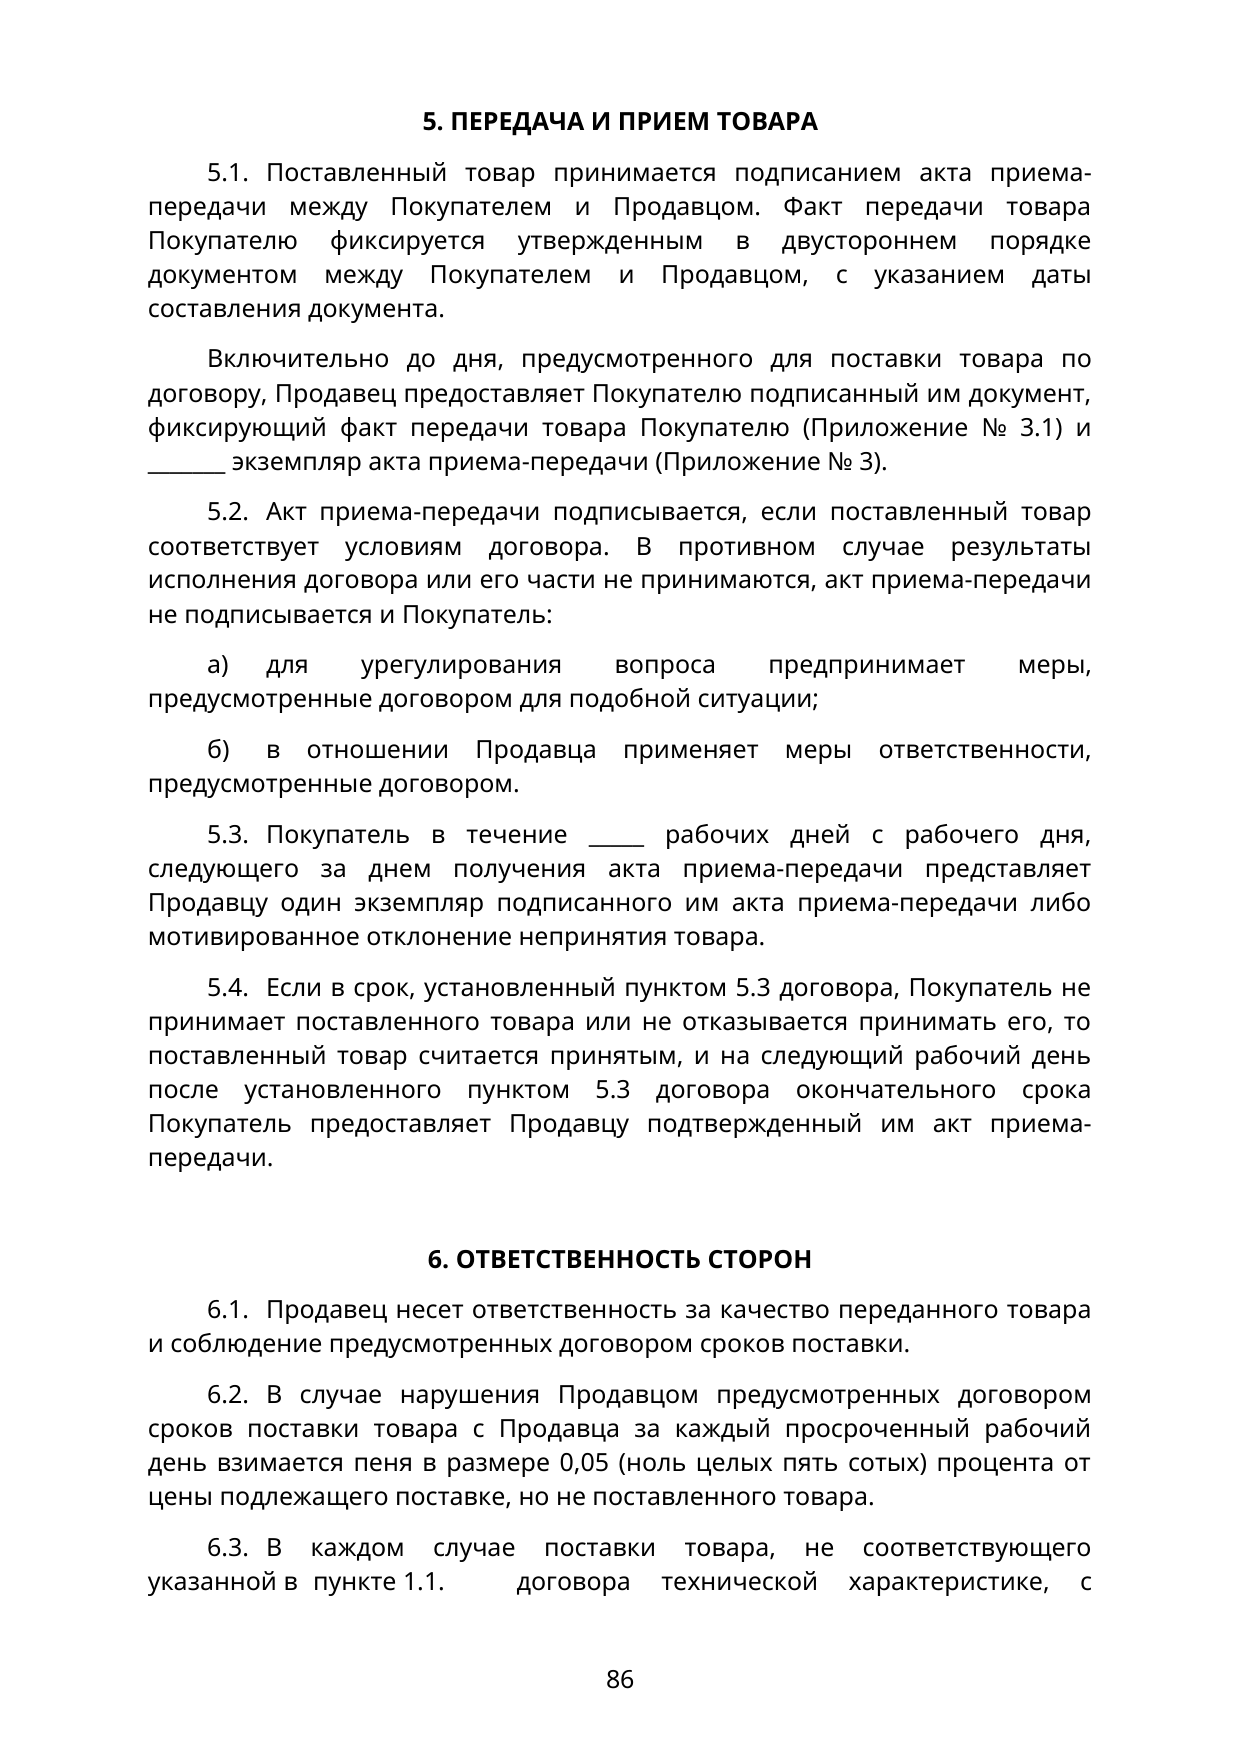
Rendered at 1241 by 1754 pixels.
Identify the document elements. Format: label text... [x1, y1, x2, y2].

text 6. ОТВЕТСТВЕННОСТЬ СТОРОН [148, 1241, 1092, 1275]
text 5.1. Поставленный товар принимается подписанием акта приема-передачи между Покупателем и Продавцом. Факт передачи товара Покупателю фиксируется утвержденным в двустороннем порядке документом между Покупателем и Продавцом, с указанием даты составления документа. [148, 154, 1092, 324]
text 6.1. Продавец несет ответственность за качество переданного товара и соблюдение предусмотренных договором сроков поставки. [148, 1292, 1092, 1360]
text 5. ПЕРЕДАЧА И ПРИЕМ ТОВАРА [148, 103, 1092, 137]
text Включительно до дня, предусмотренного для поставки товара по договору, Продавец предоставляет Покупателю подписанный им документ, фиксирующий факт передачи товара Покупателю (Приложение № 3.1) и _______ экземпляр акта приема-передачи (Приложение № 3). [148, 341, 1092, 477]
text 5.2. Акт приема-передачи подписывается, если поставленный товар соответствует условиям договора. В противном случае результаты исполнения договора или его части не принимаются, акт приема-передачи не подписывается и Покупатель: [148, 494, 1092, 630]
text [148, 1530, 1092, 1598]
text б) в отношении Продавца применяет меры ответственности, предусмотренные договором. [148, 732, 1092, 800]
text 5.4. Если в срок, установленный пунктом 5.3 договора, Покупатель не принимает поставленного товара или не отказывается принимать его, то поставленный товар считается принятым, и на следующий рабочий день после установленного пунктом 5.3 договора окончательного срока Покупатель предоставляет Продавцу подтвержденный им акт приема-передачи. [148, 969, 1092, 1174]
text а) для урегулирования вопроса предпринимает меры, предусмотренные договором для подобной ситуации; [148, 647, 1092, 715]
text 5.3. Покупатель в течение _____ рабочих дней с рабочего дня, следующего за днем получения акта приема-передачи представляет Продавцу один экземпляр подписанного им акта приема-передачи либо мотивированное отклонение непринятия товара. [148, 817, 1092, 953]
text 6.2. В случае нарушения Продавцом предусмотренных договором сроков поставки товара с Продавца за каждый просроченный рабочий день взимается пеня в размере 0,05 (ноль целых пять сотых) процента от цены подлежащего поставке, но не поставленного товара. [148, 1377, 1092, 1513]
